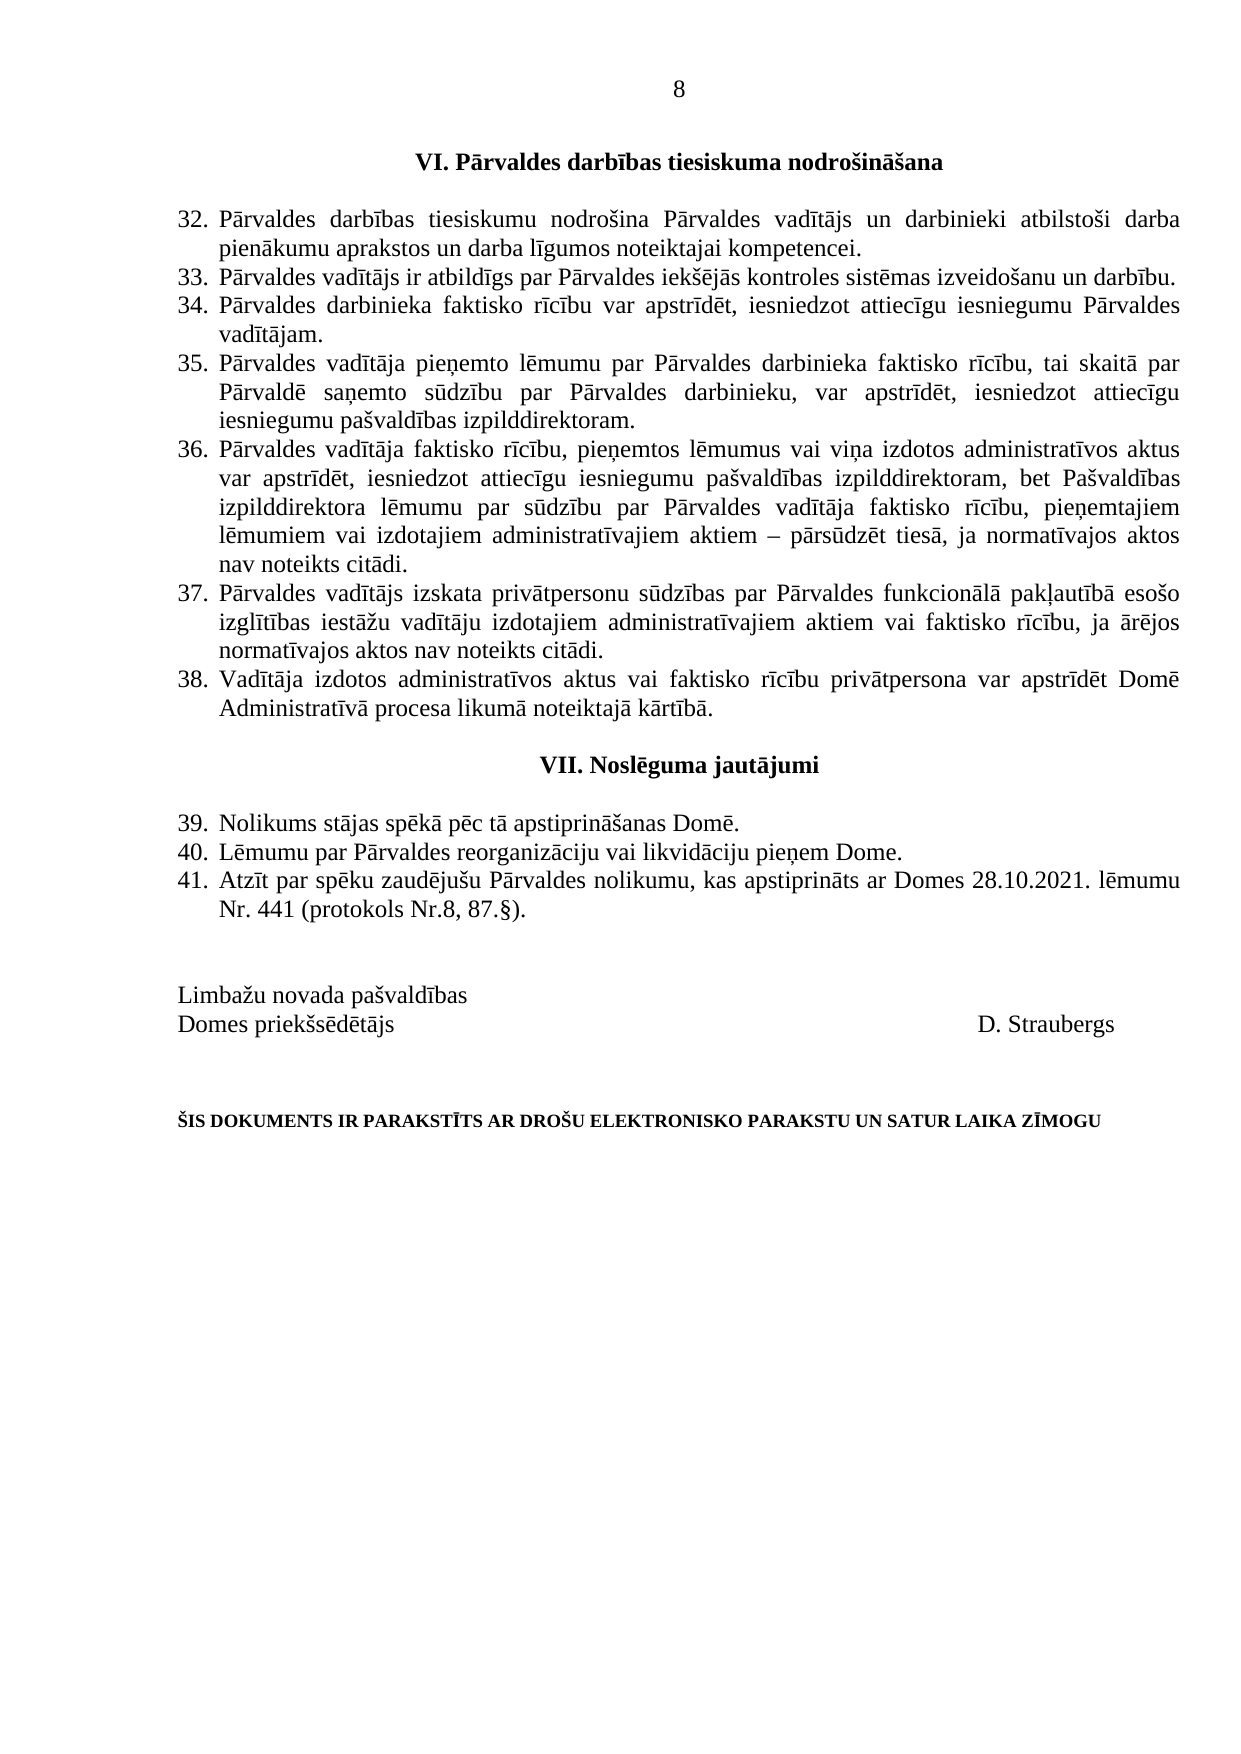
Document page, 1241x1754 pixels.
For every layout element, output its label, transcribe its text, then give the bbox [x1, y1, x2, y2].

list Pārvaldes vadītāja pieņemto lēmumu par Pārvaldes darbinieka faktisko rīcību, tai skaitā par Pārvaldē saņemto sūdzību par Pārvaldes darbinieku, var apstrīdēt, iesniedzot attiecīgu iesniegumu pašvaldības izpilddirektoram. [177, 348, 1181, 434]
list Pārvaldes darbinieka faktisko rīcību var apstrīdēt, iesniedzot attiecīgu iesniegumu Pārvaldes vadītājam. [177, 291, 1181, 348]
list Pārvaldes vadītājs ir atbildīgs par Pārvaldes iekšējās kontroles sistēmas izveidošanu un darbību. [177, 262, 1181, 291]
text VII. Noslēguma jautājumi [177, 751, 1181, 779]
list Pārvaldes vadītāja faktisko rīcību, pieņemtos lēmumus vai viņa izdotos administratīvos aktus var apstrīdēt, iesniedzot attiecīgu iesniegumu pašvaldības izpilddirektoram, bet Pašvaldības izpilddirektora lēmumu par sūdzību par Pārvaldes vadītāja faktisko rīcību, pieņemtajiem lēmumiem vai izdotajiem administratīvajiem aktiem – pārsūdzēt tiesā, ja normatīvajos aktos nav noteikts citādi. [177, 434, 1181, 578]
list Atzīt par spēku zaudējušu Pārvaldes nolikumu, kas apstiprināts ar Domes 28.10.2021. lēmumu Nr. 441 (protokols Nr.8, 87.§). [177, 866, 1181, 923]
text ŠIS DOKUMENTS IR PARAKSTĪTS AR DROŠU ELEKTRONISKO PARAKSTU UN SATUR LAIKA ZĪMOGU [177, 1110, 1181, 1132]
list Nolikums stājas spēkā pēc tā apstiprināšanas Domē. [177, 808, 1181, 837]
list Pārvaldes darbības tiesiskumu nodrošina Pārvaldes vadītājs un darbinieki atbilstoši darba pienākumu aprakstos un darba līgumos noteiktajai kompetencei. [177, 204, 1181, 262]
list Lēmumu par Pārvaldes reorganizāciju vai likvidāciju pieņem Dome. [177, 837, 1181, 866]
list Vadītāja izdotos administratīvos aktus vai faktisko rīcību privātpersona var apstrīdēt Domē Administratīvā procesa likumā noteiktajā kārtībā. [177, 664, 1181, 722]
text Domes priekšsēdētājs D. Straubergs [177, 1009, 1181, 1038]
text VI. Pārvaldes darbības tiesiskuma nodrošināšana [177, 147, 1181, 176]
text Limbažu novada pašvaldības [177, 981, 1181, 1009]
list Pārvaldes vadītājs izskata privātpersonu sūdzības par Pārvaldes funkcionālā pakļautībā esošo izglītības iestāžu vadītāju izdotajiem administratīvajiem aktiem vai faktisko rīcību, ja ārējos normatīvajos aktos nav noteikts citādi. [177, 578, 1181, 664]
